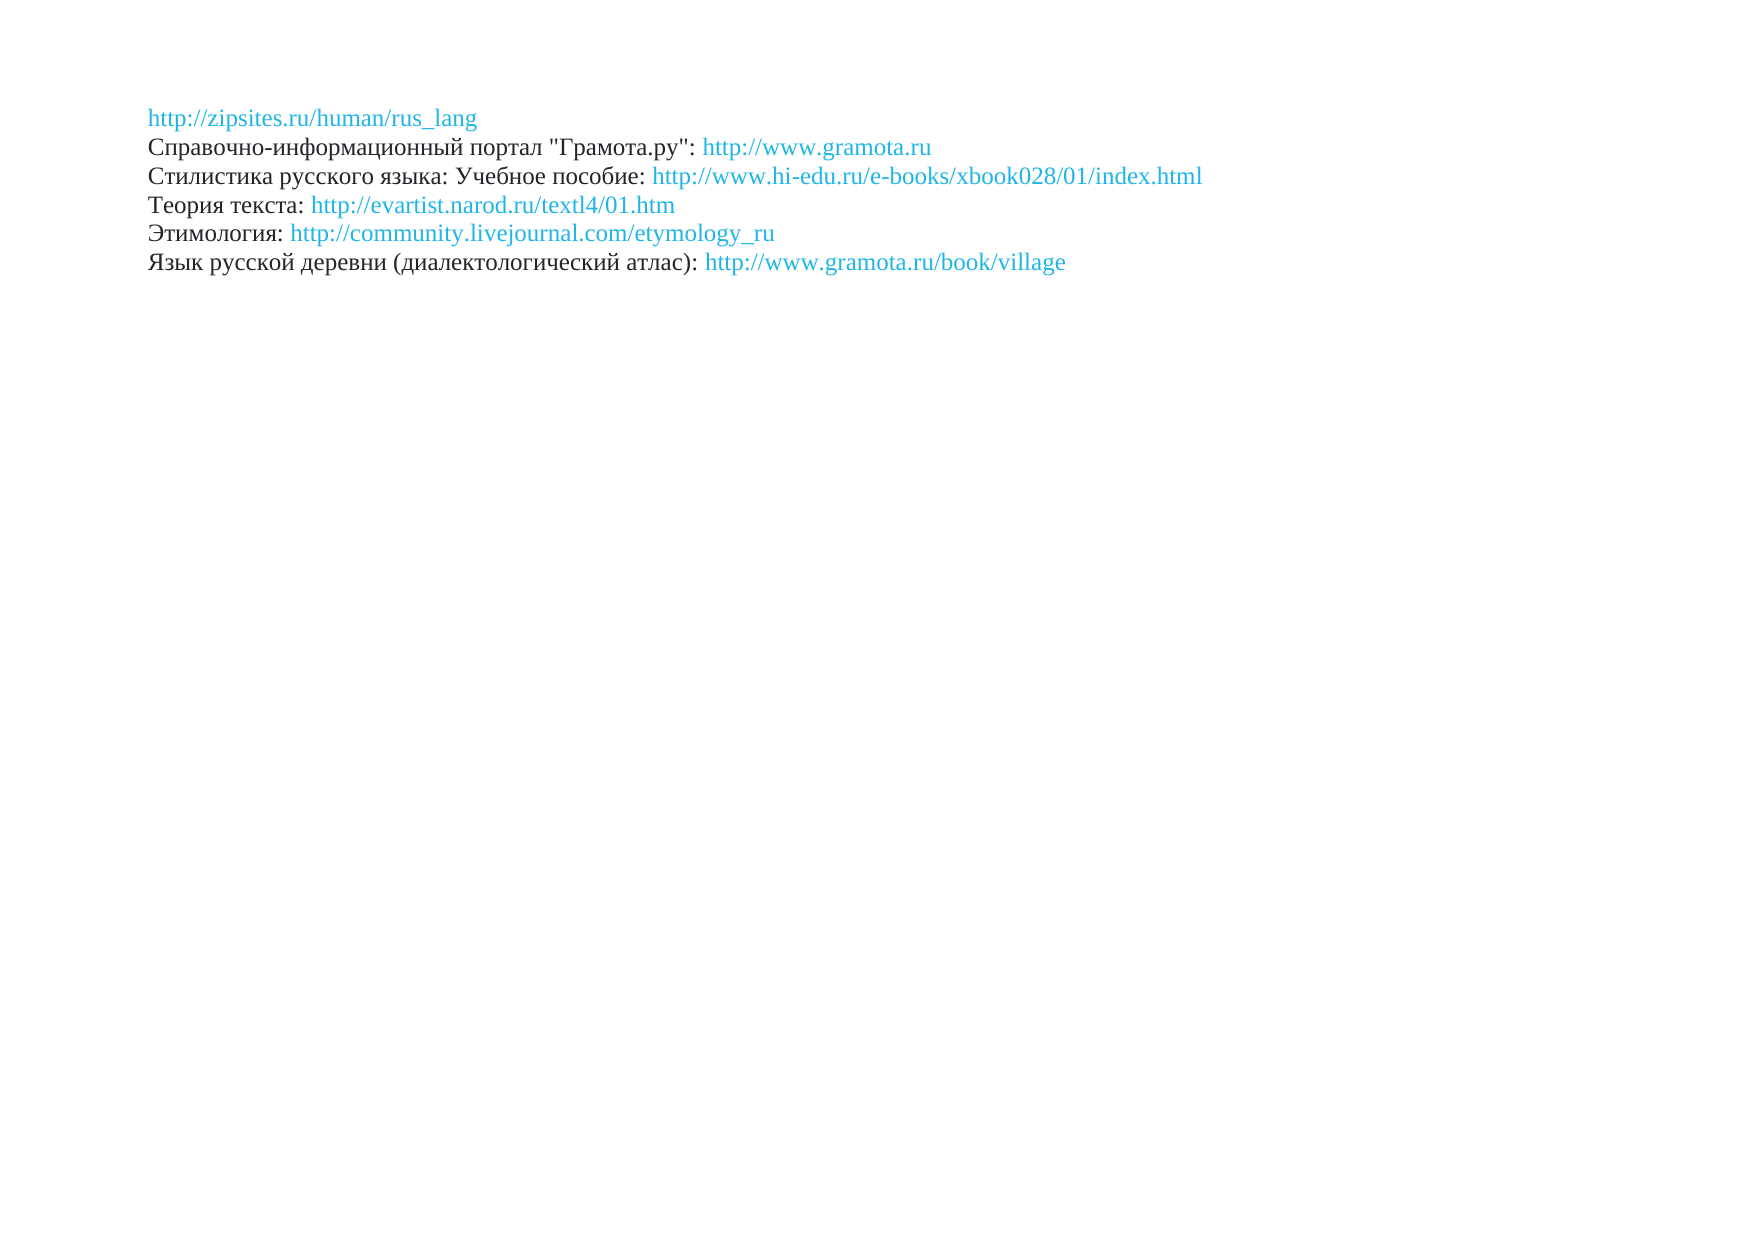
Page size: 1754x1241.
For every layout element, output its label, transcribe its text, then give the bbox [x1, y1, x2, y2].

text Стилистика русского языка: Учебное пособие: http://www.hi-edu.ru/e-books/xbook028/01/index.html [118, 161, 1636, 190]
text Этимология: http://community.livejournal.com/etymology_ru [118, 218, 1636, 247]
text http://zipsites.ru/human/rus_lang [118, 103, 1636, 132]
text Язык русской деревни (диалектологический атлас): http://www.gramota.ru/book/village [118, 247, 1636, 276]
text Теория текста: http://evartist.narod.ru/textl4/01.htm [118, 190, 1636, 218]
text Справочно-информационный портал "Грамота.ру": http://www.gramota.ru [118, 132, 1636, 161]
